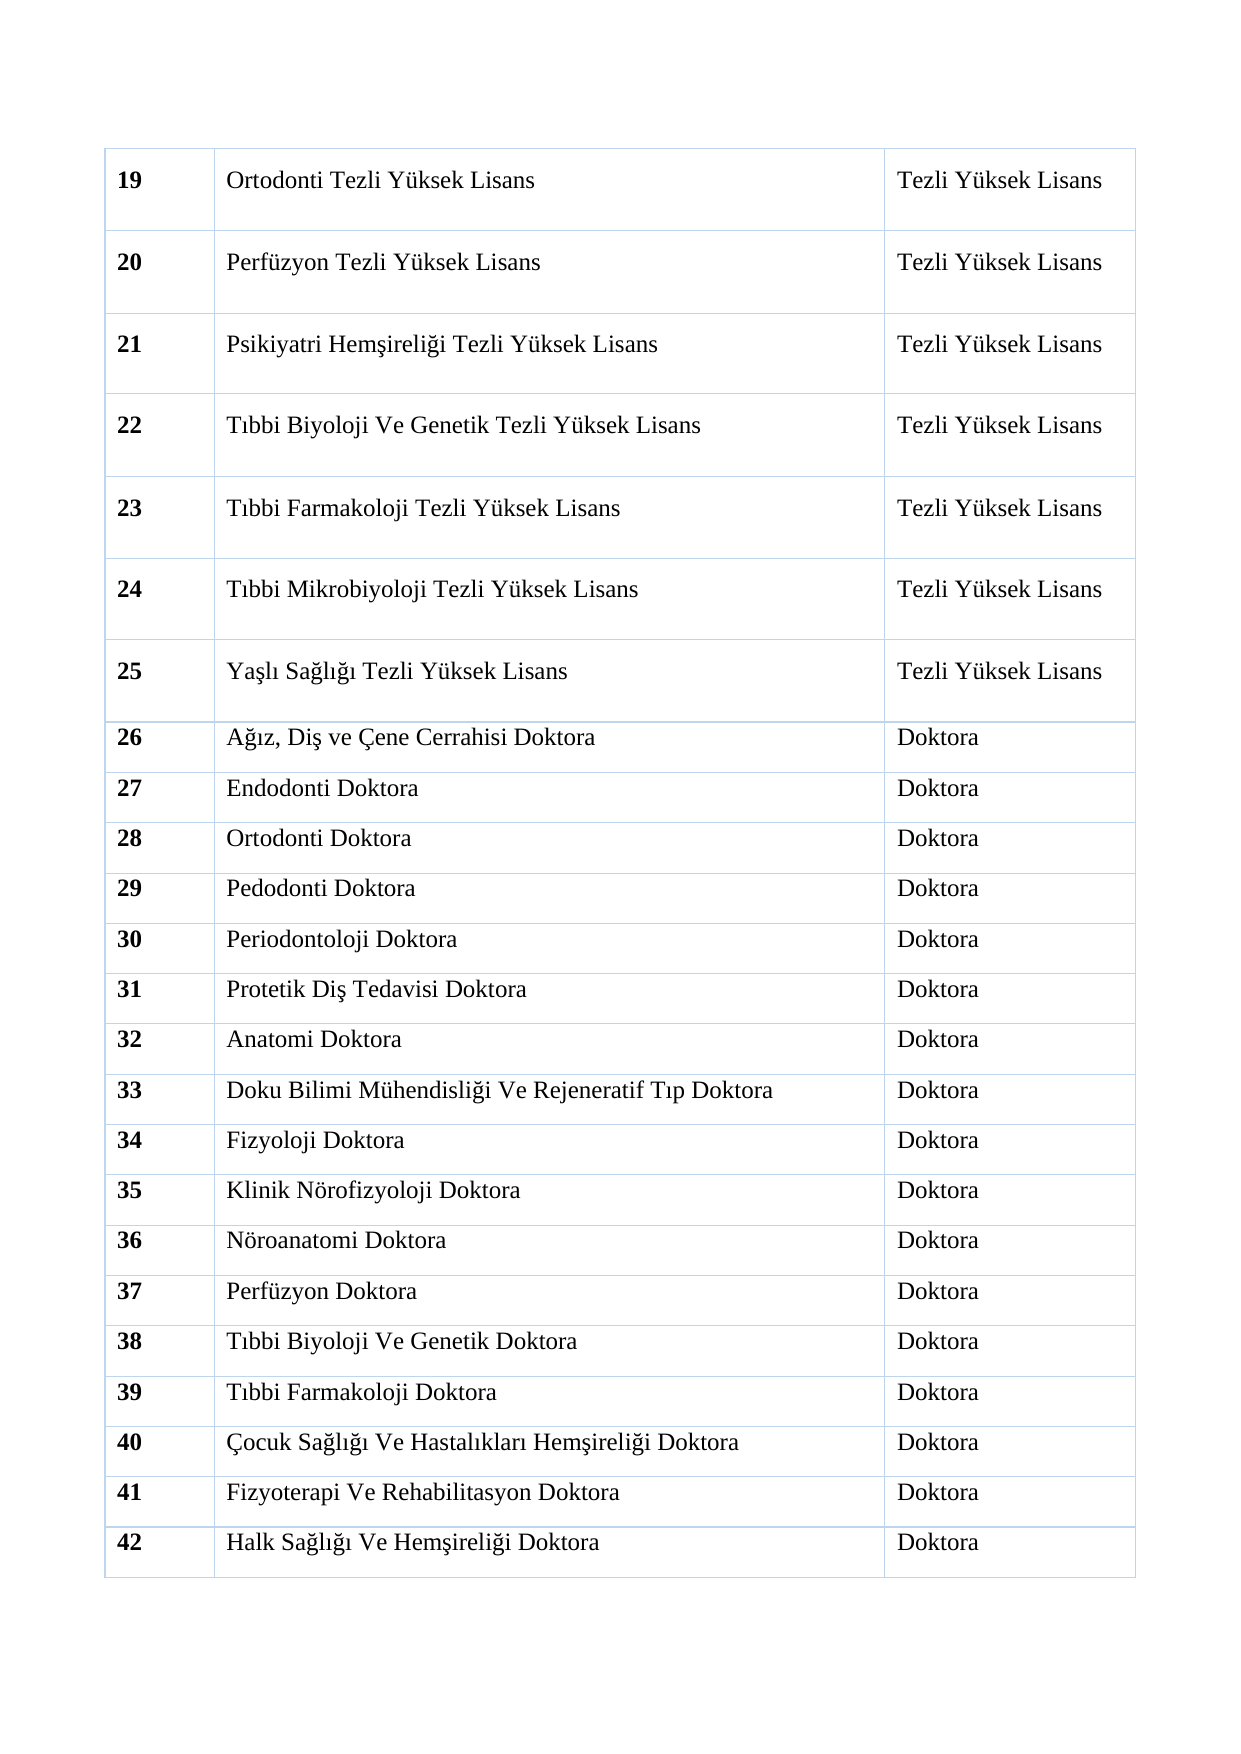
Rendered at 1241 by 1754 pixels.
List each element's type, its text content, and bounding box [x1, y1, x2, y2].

table_cell Fizyoloji Doktora [215, 1125, 884, 1174]
table_cell 20 [106, 231, 214, 312]
table_cell 39 [106, 1377, 214, 1426]
table_cell Doktora [885, 773, 1135, 822]
table_cell Tezli Yüksek Lisans [885, 149, 1135, 230]
table_cell 22 [106, 394, 214, 476]
table_cell Ortodonti Tezli Yüksek Lisans [215, 149, 884, 230]
table_cell 21 [106, 314, 214, 393]
table_cell Tıbbi Farmakoloji Doktora [215, 1377, 884, 1426]
table_cell Nöroanatomi Doktora [215, 1226, 884, 1275]
table_cell Tıbbi Biyoloji Ve Genetik Doktora [215, 1326, 884, 1376]
table_cell 31 [106, 974, 214, 1023]
table_cell Halk Sağlığı Ve Hemşireliği Doktora [215, 1528, 884, 1577]
table_cell 29 [106, 874, 214, 923]
table_cell Doktora [885, 1377, 1135, 1426]
table_cell Ortodonti Doktora [215, 823, 884, 872]
table_cell Doktora [885, 1125, 1135, 1174]
table_cell Doktora [885, 1477, 1135, 1526]
table_cell Pedodonti Doktora [215, 874, 884, 923]
table_cell Doktora [885, 1175, 1135, 1224]
table_cell Doktora [885, 1528, 1135, 1577]
table_cell Doktora [885, 1326, 1135, 1376]
table_cell Yaşlı Sağlığı Tezli Yüksek Lisans [215, 640, 884, 721]
table_cell Doku Bilimi Mühendisliği Ve Rejeneratif Tıp Doktora [215, 1075, 884, 1124]
table_cell Doktora [885, 823, 1135, 872]
table_cell 25 [106, 640, 214, 721]
table_cell Klinik Nörofizyoloji Doktora [215, 1175, 884, 1224]
table_cell 40 [106, 1427, 214, 1476]
table_cell Tezli Yüksek Lisans [885, 640, 1135, 721]
table_cell 23 [106, 477, 214, 558]
table_cell Tezli Yüksek Lisans [885, 477, 1135, 558]
table_cell Çocuk Sağlığı Ve Hastalıkları Hemşireliği Doktora [215, 1427, 884, 1476]
table_cell Ağız, Diş ve Çene Cerrahisi Doktora [215, 723, 884, 772]
table_cell Doktora [885, 974, 1135, 1023]
table_cell 19 [106, 149, 214, 230]
table_cell Tıbbi Biyoloji Ve Genetik Tezli Yüksek Lisans [215, 394, 884, 476]
table_cell Tezli Yüksek Lisans [885, 394, 1135, 476]
table_cell 32 [106, 1024, 214, 1074]
table_cell Doktora [885, 1226, 1135, 1275]
table_cell 33 [106, 1075, 214, 1124]
table_cell Psikiyatri Hemşireliği Tezli Yüksek Lisans [215, 314, 884, 393]
table_cell Doktora [885, 924, 1135, 973]
table_cell Endodonti Doktora [215, 773, 884, 822]
table_cell Doktora [885, 1427, 1135, 1476]
table_cell Fizyoterapi Ve Rehabilitasyon Doktora [215, 1477, 884, 1526]
table_cell Perfüzyon Tezli Yüksek Lisans [215, 231, 884, 312]
table_cell Doktora [885, 1276, 1135, 1325]
table_cell 34 [106, 1125, 214, 1174]
table_cell 35 [106, 1175, 214, 1224]
table_cell Tezli Yüksek Lisans [885, 314, 1135, 393]
table_cell 42 [106, 1528, 214, 1577]
table_cell 27 [106, 773, 214, 822]
table_cell 28 [106, 823, 214, 872]
table_cell Tezli Yüksek Lisans [885, 231, 1135, 312]
table_cell Doktora [885, 1075, 1135, 1124]
table_cell Doktora [885, 723, 1135, 772]
table_cell Periodontoloji Doktora [215, 924, 884, 973]
table_cell Protetik Diş Tedavisi Doktora [215, 974, 884, 1023]
table_cell Doktora [885, 874, 1135, 923]
table_cell 26 [106, 723, 214, 772]
table_cell Tıbbi Mikrobiyoloji Tezli Yüksek Lisans [215, 559, 884, 639]
table_cell Doktora [885, 1024, 1135, 1074]
table_cell 41 [106, 1477, 214, 1526]
table_cell Tezli Yüksek Lisans [885, 559, 1135, 639]
table_cell Tıbbi Farmakoloji Tezli Yüksek Lisans [215, 477, 884, 558]
table_cell 38 [106, 1326, 214, 1376]
table_cell Anatomi Doktora [215, 1024, 884, 1074]
table_cell Perfüzyon Doktora [215, 1276, 884, 1325]
table_cell 24 [106, 559, 214, 639]
table_cell 36 [106, 1226, 214, 1275]
table_cell 30 [106, 924, 214, 973]
table_cell 37 [106, 1276, 214, 1325]
